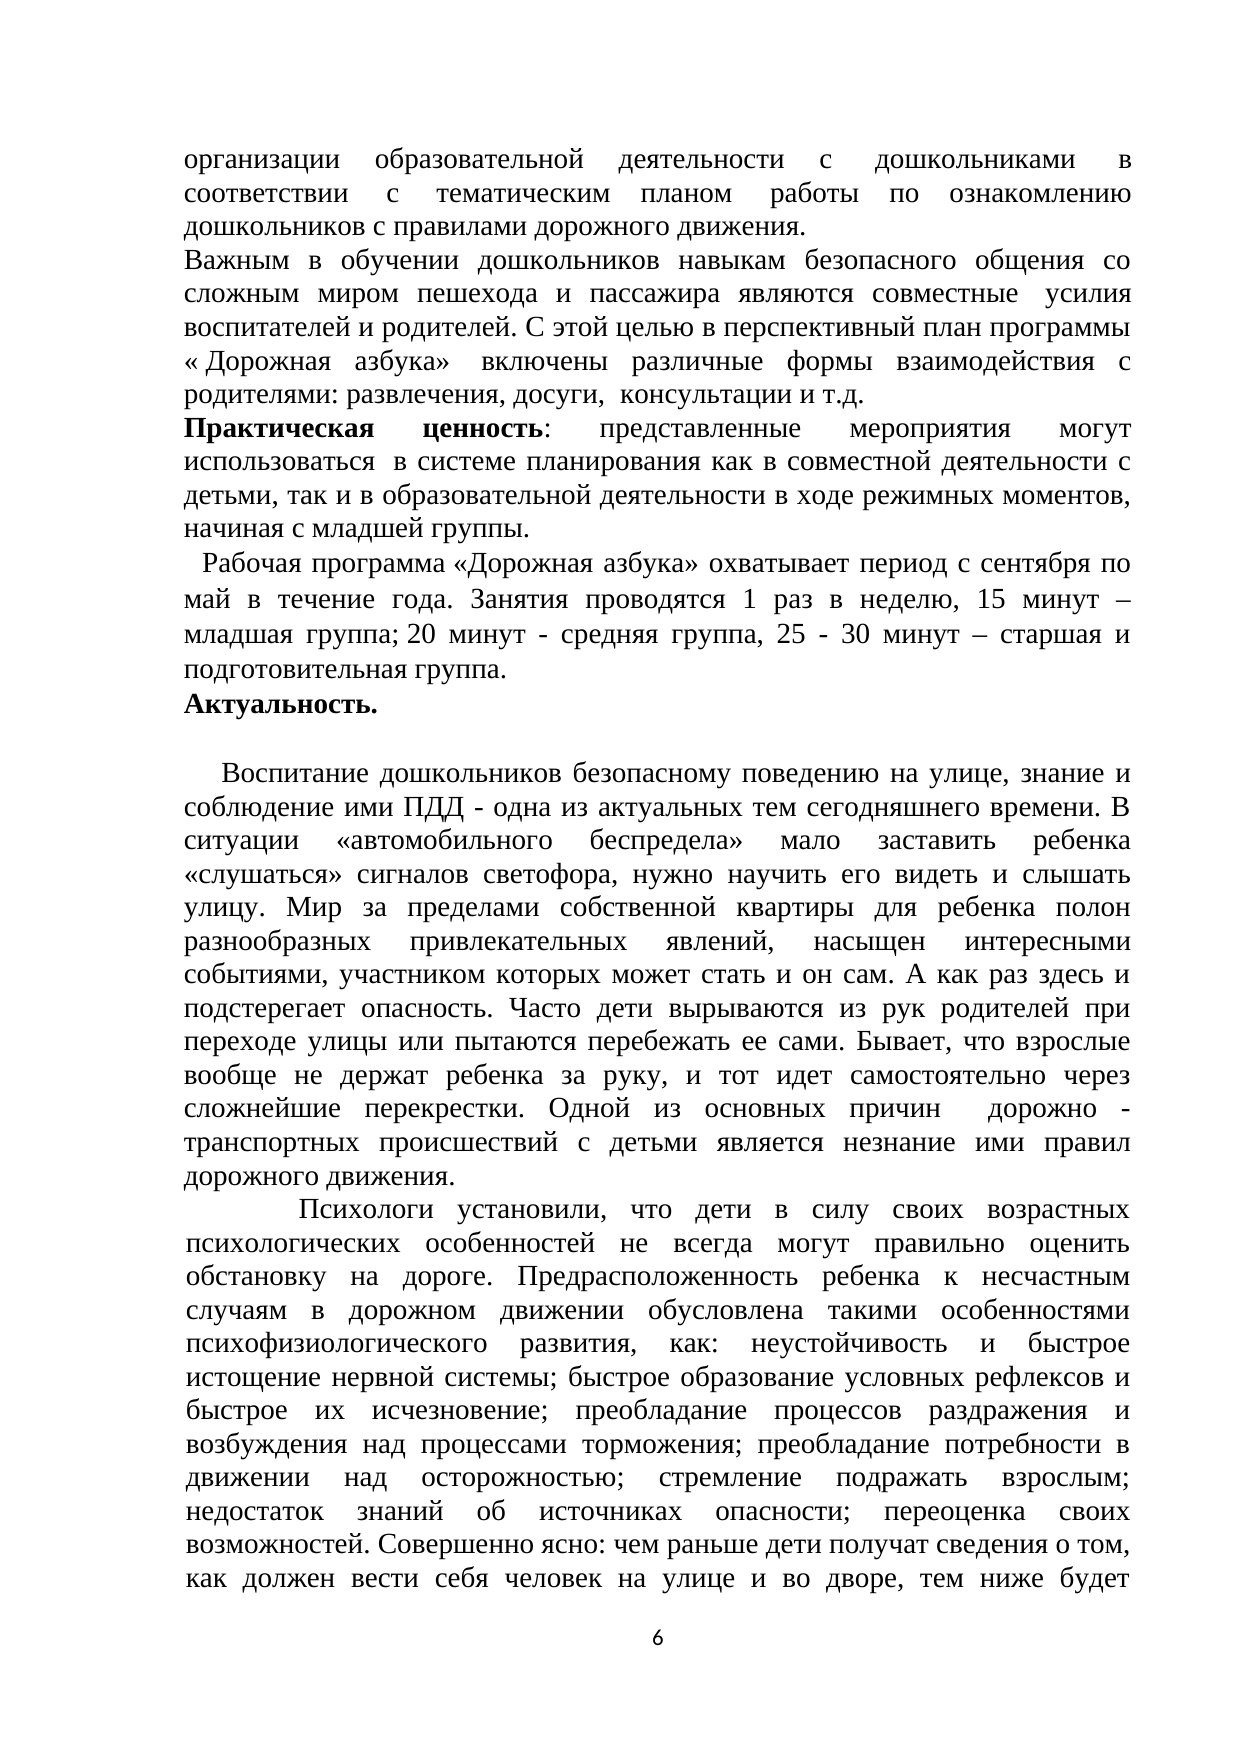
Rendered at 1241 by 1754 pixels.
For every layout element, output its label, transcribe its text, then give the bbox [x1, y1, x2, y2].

text Важным в обучении дошкольников навыкам безопасного общения со сложным миром пешехода и пассажира являются совместные усилия воспитателей и родителей. С этой целью в перспективный план программы « Дорожная азбука» включены различные формы взаимодействия с родителями: развлечения, досуги, консультации и т.д. [183, 242, 1132, 410]
text Рабочая программа «Дорожная азбука» охватывает период с сентября по май в течение года. Занятия проводятся 1 раз в неделю, 15 минут – младшая группа; 20 минут - средняя группа, 25 - 30 минут – старшая и подготовительная группа. [183, 544, 1132, 685]
text Актуальность. [183, 685, 1140, 720]
text Воспитание дошкольников безопасному поведению на улице, знание и соблюдение ими ПДД - одна из актуальных тем сегодняшнего времени. В ситуации «автомобильного беспредела» мало заставить ребенка «слушаться» сигналов светофора, нужно научить его видеть и слышать улицу. Мир за пределами собственной квартиры для ребенка полон разнообразных привлекательных явлений, насыщен интересными событиями, участником которых может стать и он сам. А как раз здесь и подстерегает опасность. Часто дети вырываются из рук родителей при переходе улицы или пытаются перебежать ее сами. Бывает, что взрослые вообще не держат ребенка за руку, и тот идет самостоятельно через сложнейшие перекрестки. Одной из основных причин дорожно - транспортных происшествий с детьми является незнание ими правил дорожного движения. [183, 755, 1132, 1191]
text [183, 141, 1132, 242]
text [186, 1191, 1131, 1594]
text Практическая ценность: представленные мероприятия могут использоваться в системе планирования как в совместной деятельности с детьми, так и в образовательной деятельности в ходе режимных моментов, начиная с младшей группы. [183, 410, 1132, 544]
